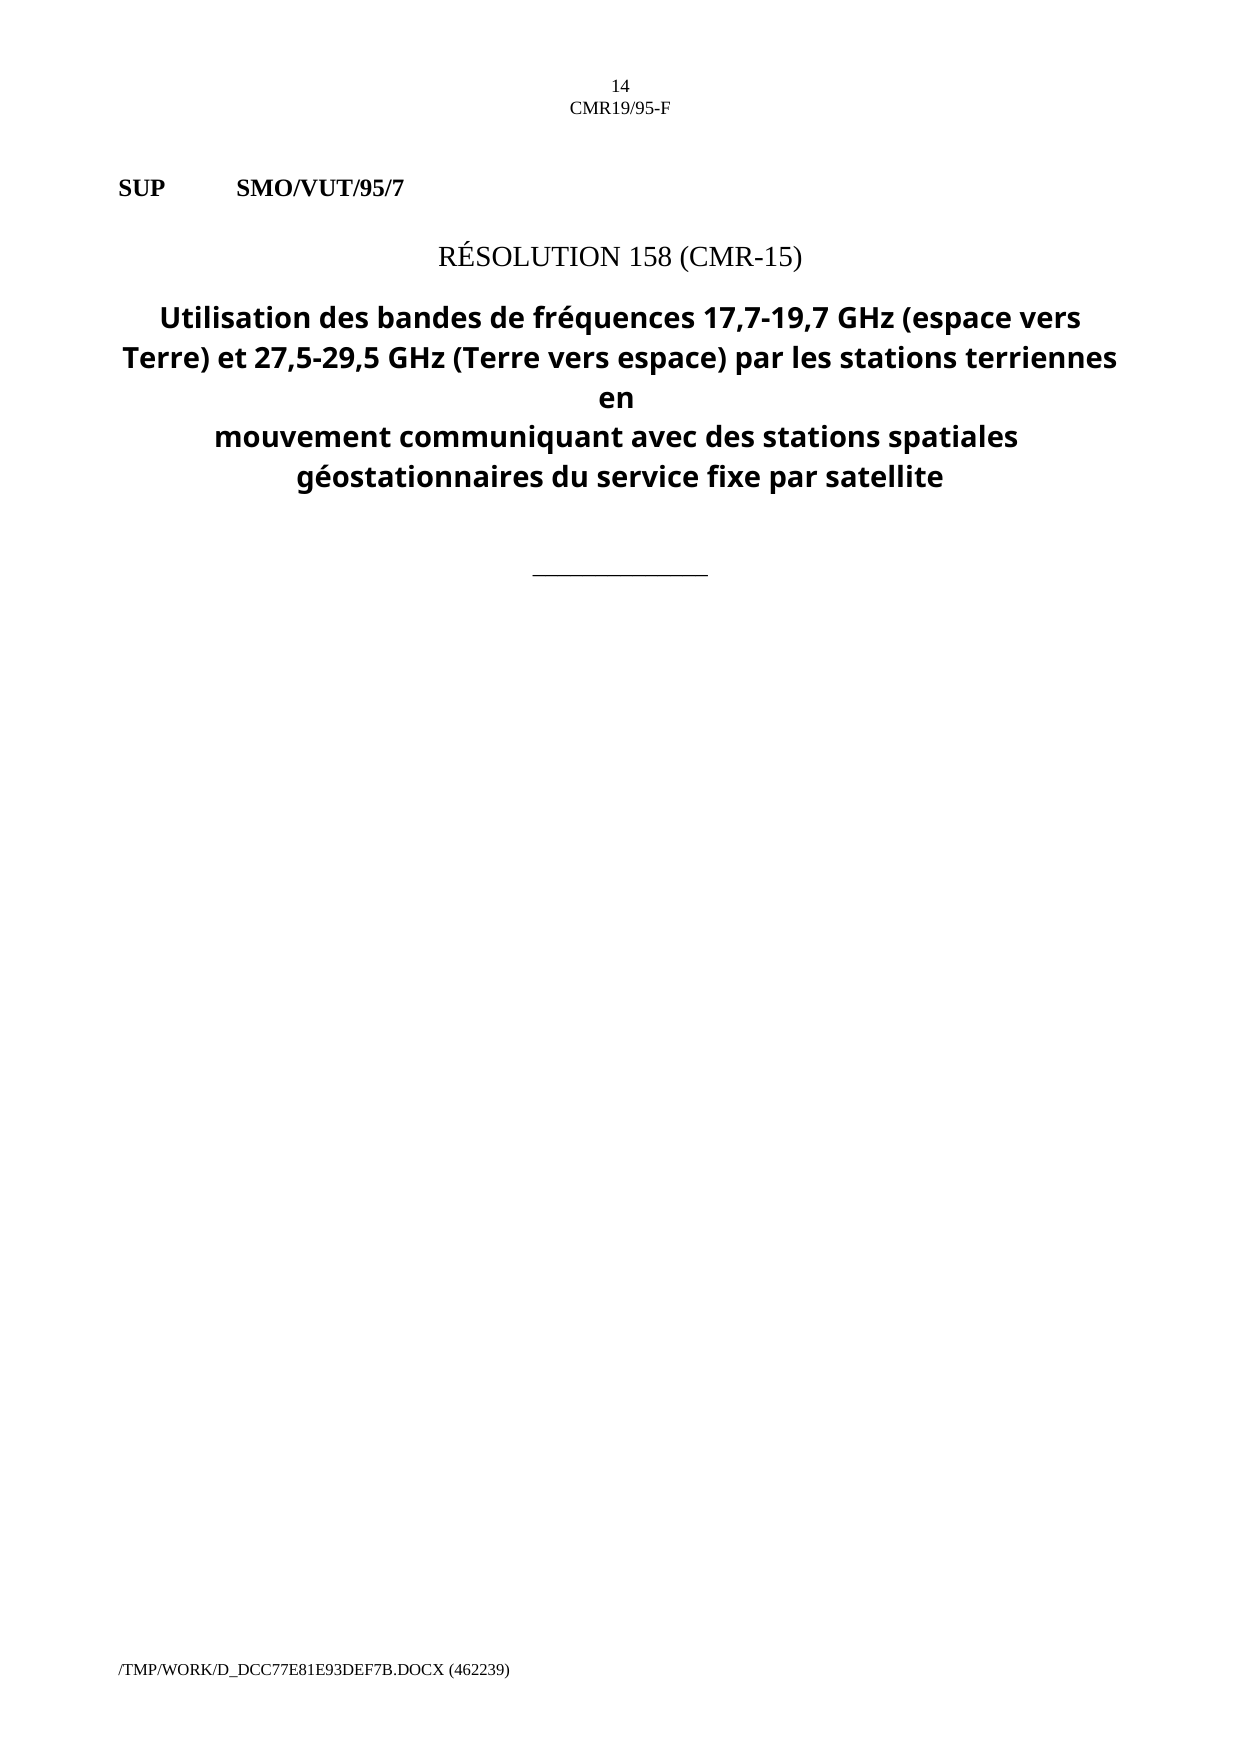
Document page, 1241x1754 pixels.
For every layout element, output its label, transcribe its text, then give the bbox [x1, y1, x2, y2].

title Utilisation des bandes de fréquences 17,7-19,7 GHz (espace vers Terre) et 27,5-29,5 GHz (Terre vers espace) par les stations terriennes en mouvement communiquant avec des stations spatiales géostationnaires du service fixe par satellite [118, 297, 1122, 496]
text RÉSOLUTION 158 (CMR-15) [118, 239, 1122, 272]
text ______________ [118, 550, 1122, 578]
text SUP SMO/VUT/95/7#49987 [118, 173, 1122, 201]
